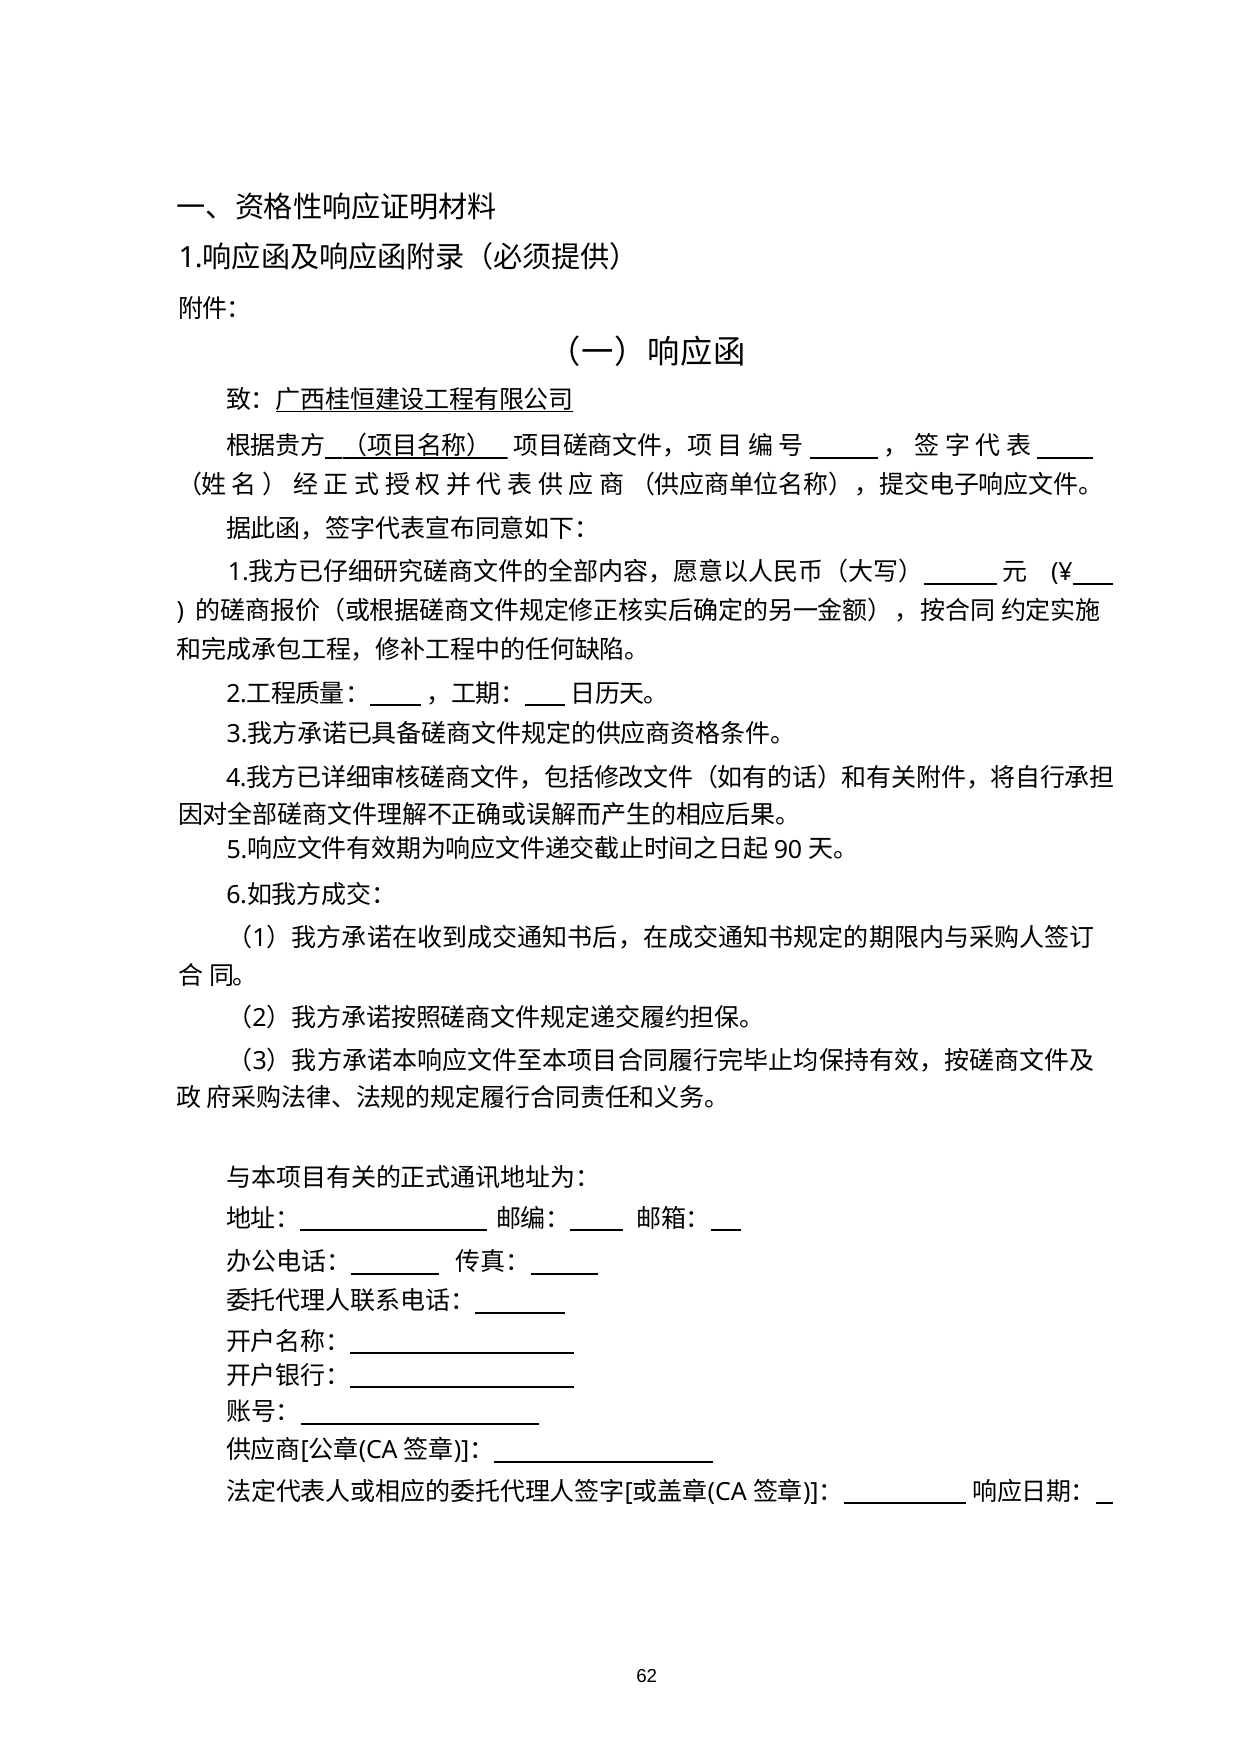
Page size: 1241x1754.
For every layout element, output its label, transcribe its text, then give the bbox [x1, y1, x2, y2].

text 与本项目有关的正式通讯地址为： [226, 1160, 1117, 1193]
text （一）响应函 [548, 328, 1117, 372]
text 办公电话： 传真： [226, 1242, 1117, 1278]
text （2）我方承诺按照磋商文件规定递交履约担保。 [227, 1000, 1117, 1033]
text 一、资格性响应证明材料 [177, 187, 1117, 226]
text 账号： [226, 1394, 1117, 1427]
text 2.工程质量： ，工期： 日历天。 [226, 676, 1117, 709]
text 6.如我方成交： [226, 877, 1117, 910]
text 5.响应文件有效期为响应文件递交截止时间之日起 90 天。 [226, 839, 1117, 877]
text 委托代理人联系电话： [226, 1283, 1117, 1316]
text 法定代表人或相应的委托代理人签字[或盖章(CA 签章)]： 响应日期： [226, 1471, 1117, 1508]
text （3）我方承诺本响应文件至本项目合同履行完毕止均保持有效，按磋商文件及政 府采购法律、法规的规定履行合同责任和义务。 [176, 1041, 1117, 1114]
text 1.我方已仔细研究磋商文件的全部内容，愿意以人民币（大写） 元 (¥ ) 的磋商报价（或根据磋商文件规定修正核实后确定的另一金额），按合同 约定实施和完成承包工程，修补工程中的任何缺陷。 [176, 552, 1117, 666]
text 开户名称： [226, 1321, 1117, 1357]
text 开户银行： [226, 1358, 1117, 1391]
text 附件： [178, 291, 1117, 324]
text 4.我方已详细审核磋商文件，包括修改文件（如有的话）和有关附件，将自行承担 因对全部磋商文件理解不正确或误解而产生的相应后果。 [178, 757, 1117, 831]
text （1）我方承诺在收到成交通知书后，在成交通知书规定的期限内与采购人签订合 同。 [178, 918, 1117, 991]
text 致：广西桂恒建设工程有限公司 [177, 379, 1117, 416]
text 地址： 邮编： 邮箱： [226, 1201, 1117, 1234]
text 供应商[公章(CA 签章)]： [226, 1433, 1117, 1466]
text 3.我方承诺已具备磋商文件规定的供应商资格条件。 [226, 716, 1117, 749]
text 1.响应函及响应函附录（必须提供） [178, 237, 1117, 275]
text 据此函，签字代表宣布同意如下： [226, 511, 1117, 544]
text 根据贵方 （项目名称） 项目磋商文件，项 目 编 号 ， 签 字 代 表 （姓 名 ） 经 正 式 授 权 并 代 表 供 应 商 （供应商单位名称），提交电子响应文件。 [177, 426, 1117, 501]
